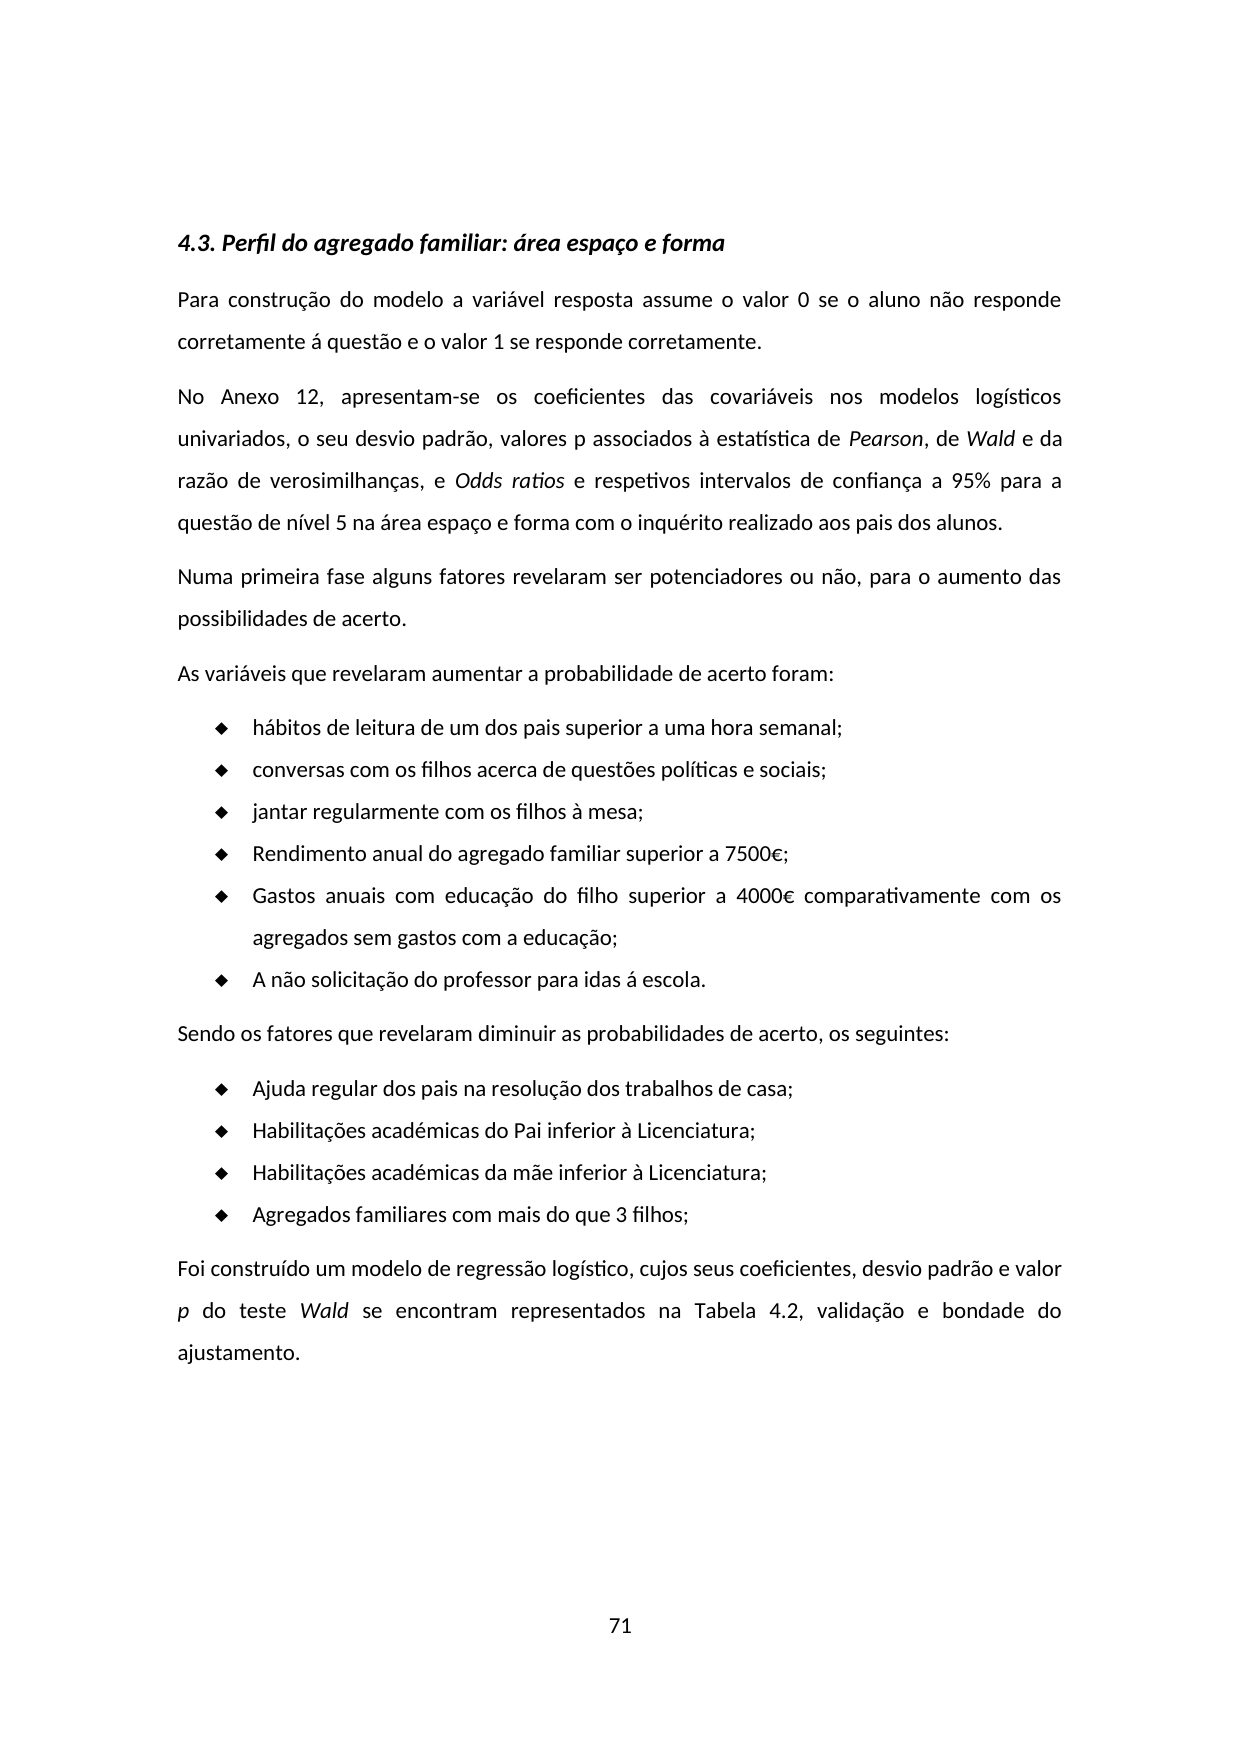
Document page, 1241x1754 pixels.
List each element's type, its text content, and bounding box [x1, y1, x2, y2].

text Rendimento anual do agregado familiar superior a 7500€; [215, 839, 1063, 867]
text Gastos anuais com educação do filho superior a 4000€ comparativamente com os agregados sem gastos com a educação; [215, 881, 1063, 951]
text 4.3. Perfil do agregado familiar: área espaço e forma [177, 227, 1063, 258]
text Agregados familiares com mais do que 3 filhos; [215, 1200, 1063, 1228]
text Habilitações académicas da mãe inferior à Licenciatura; [215, 1158, 1063, 1186]
text Ajuda regular dos pais na resolução dos trabalhos de casa; [215, 1074, 1063, 1102]
text Habilitações académicas do Pai inferior à Licenciatura; [215, 1116, 1063, 1144]
text No Anexo 12, apresentam-se os coeficientes das covariáveis nos modelos logísticos univariados, o seu desvio padrão, valores p associados à estatística de Pearson, de Wald e da razão de verosimilhanças, e Odds ratios e respetivos intervalos de confiança a 95% para a questão de nível 5 na área espaço e forma com o inquérito realizado aos pais dos alunos. [177, 382, 1063, 536]
text Foi construído um modelo de regressão logístico, cujos seus coeficientes, desvio padrão e valor p do teste Wald se encontram representados na Tabela 4.2, validação e bondade do ajustamento. [177, 1254, 1063, 1366]
text Para construção do modelo a variável resposta assume o valor 0 se o aluno não responde corretamente á questão e o valor 1 se responde corretamente. [177, 285, 1063, 355]
text A não solicitação do professor para idas á escola. [215, 965, 1063, 993]
text conversas com os filhos acerca de questões políticas e sociais; [215, 755, 1063, 783]
text As variáveis que revelaram aumentar a probabilidade de acerto foram: [177, 659, 1063, 687]
text hábitos de leitura de um dos pais superior a uma hora semanal; [215, 713, 1063, 741]
text Numa primeira fase alguns fatores revelaram ser potenciadores ou não, para o aumento das possibilidades de acerto. [177, 562, 1063, 632]
text Sendo os fatores que revelaram diminuir as probabilidades de acerto, os seguintes: [177, 1019, 1063, 1048]
text jantar regularmente com os filhos à mesa; [215, 797, 1063, 825]
